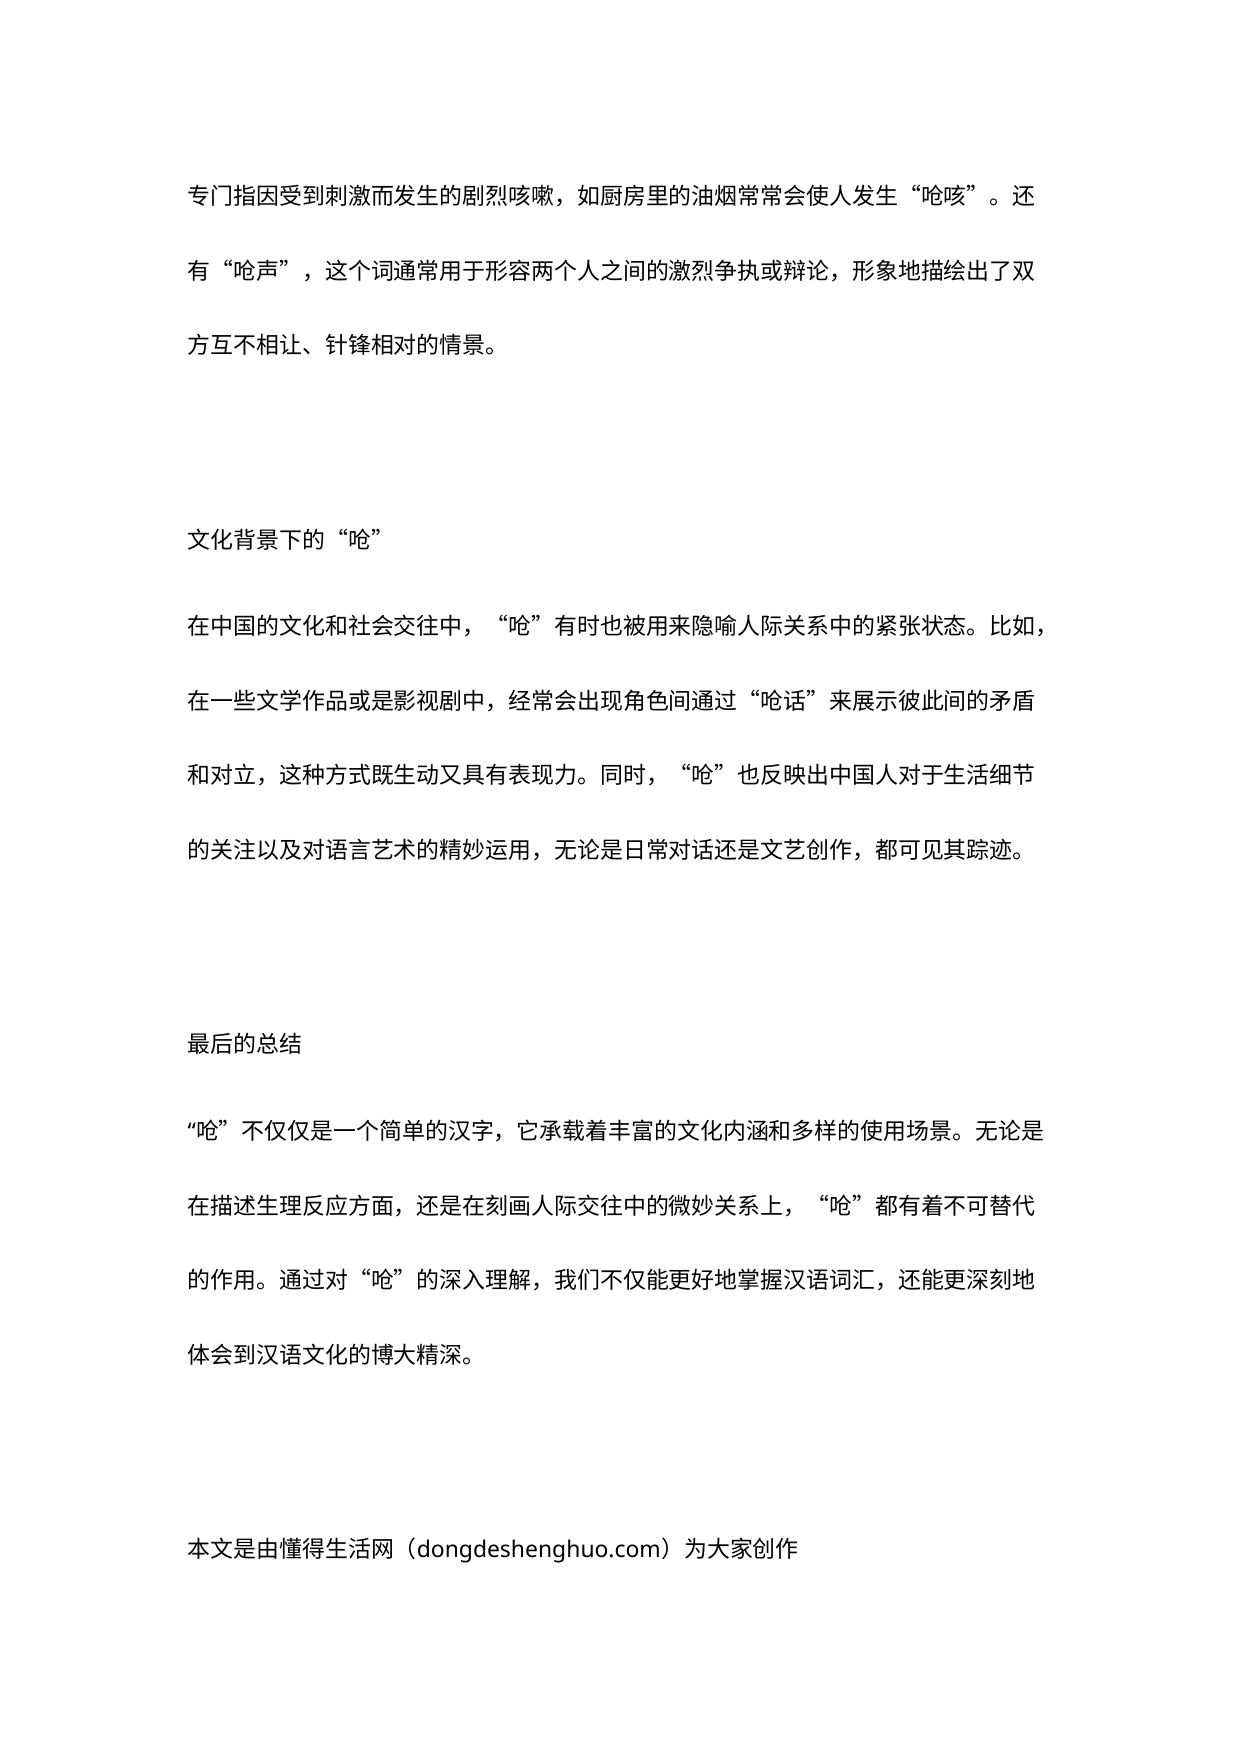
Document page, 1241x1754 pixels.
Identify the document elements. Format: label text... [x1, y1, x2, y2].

text “呛”不仅仅是一个简单的汉字，它承载着丰富的文化内涵和多样的使用场景。无论是在描述生理反应方面，还是在刻画人际交往中的微妙关系上，“呛”都有着不可替代的作用。通过对“呛”的深入理解，我们不仅能更好地掌握汉语词汇，还能更深刻地体会到汉语文化的博大精深。 [187, 1097, 1053, 1386]
text 在中国的文化和社会交往中，“呛”有时也被用来隐喻人际关系中的紧张状态。比如，在一些文学作品或是影视剧中，经常会出现角色间通过“呛话”来展示彼此间的矛盾和对立，这种方式既生动又具有表现力。同时，“呛”也反映出中国人对于生活细节的关注以及对语言艺术的精妙运用，无论是日常对话还是文艺创作，都可见其踪迹。 [187, 592, 1053, 881]
text 本文是由懂得生活网（dongdeshenghuo.com）为大家创作 [187, 1515, 1053, 1580]
text 文化背景下的“呛” [187, 506, 1053, 571]
text 最后的总结 [187, 1011, 1053, 1076]
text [187, 162, 1053, 376]
